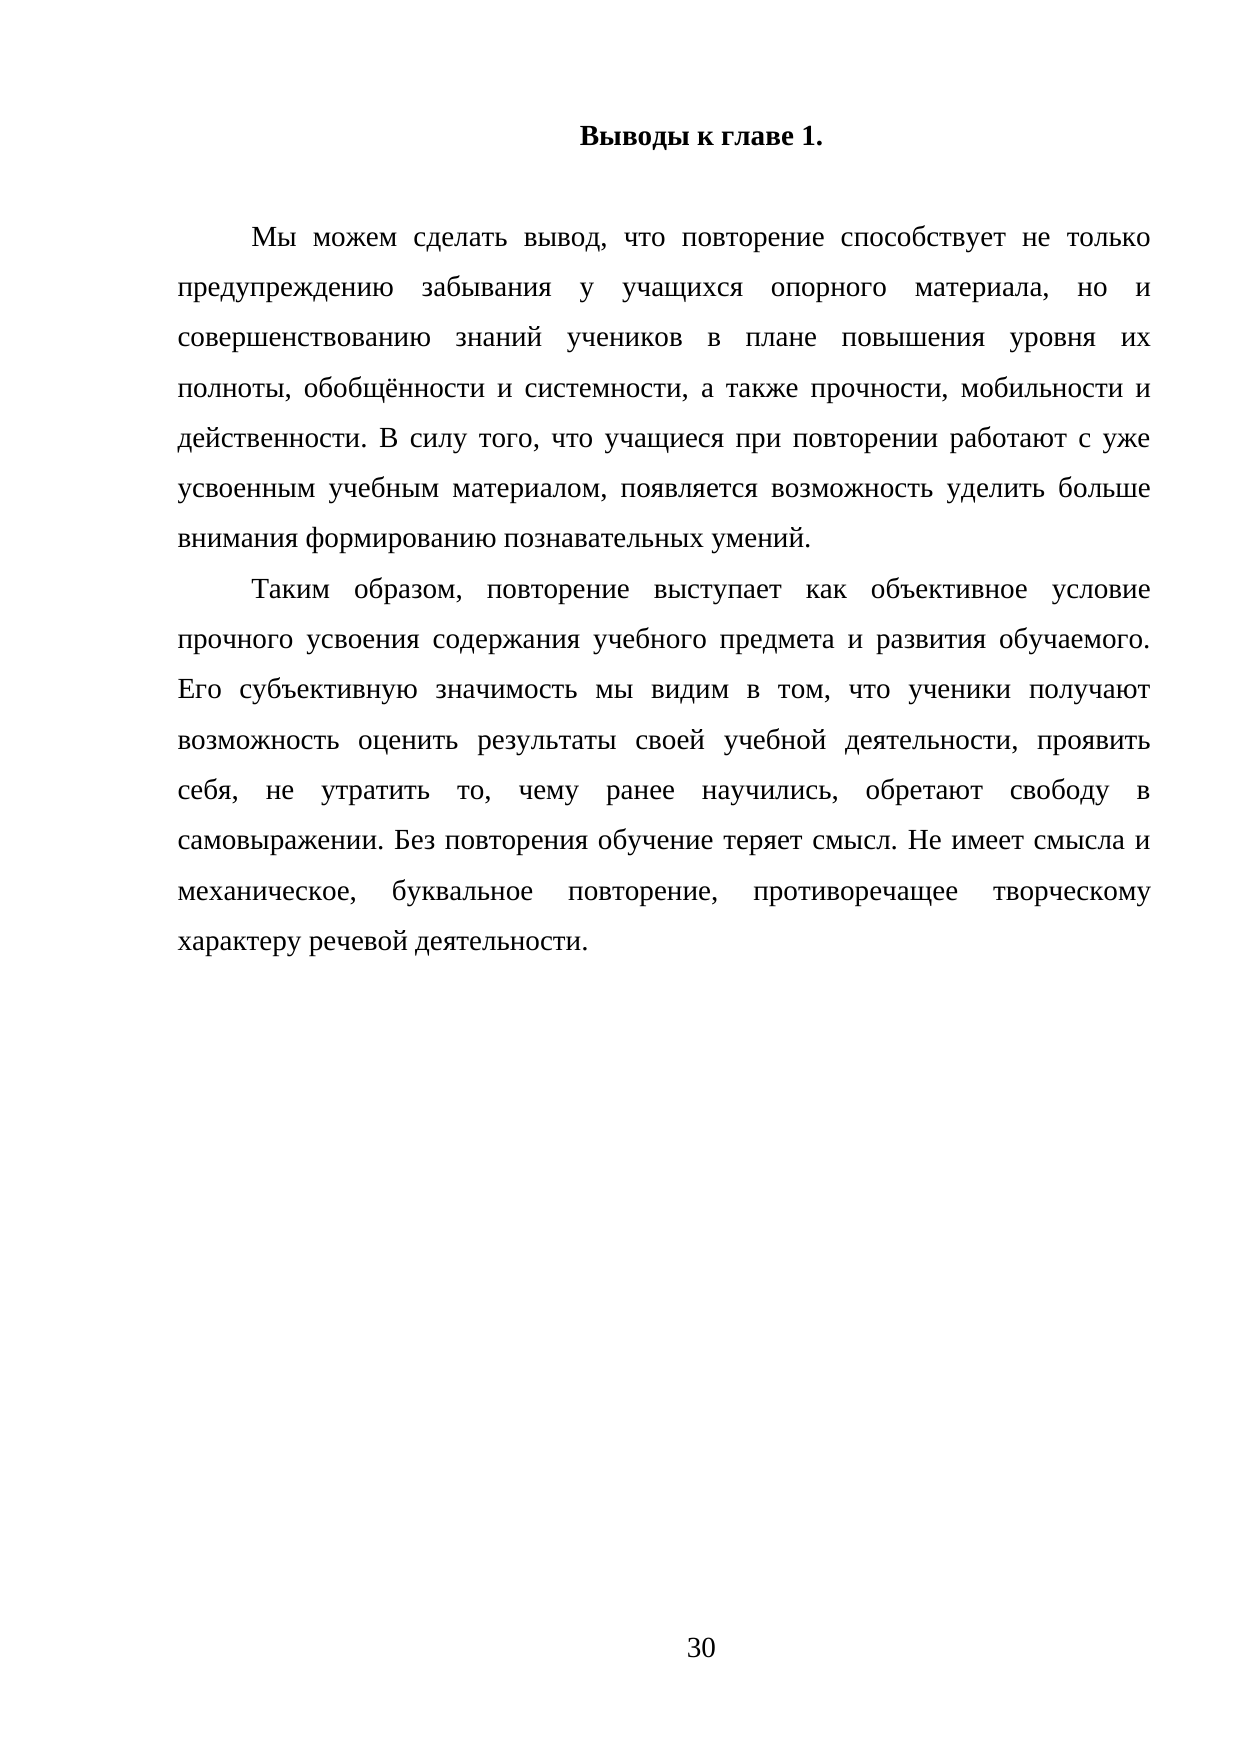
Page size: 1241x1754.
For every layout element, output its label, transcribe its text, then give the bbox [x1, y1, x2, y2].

text Мы можем сделать вывод, что повторение способствует не только предупреждению забывания у учащихся опорного материала, но и совершенствованию знаний учеников в плане повышения уровня их полноты, обобщённости и системности, а также прочности, мобильности и действенности. В силу того, что учащиеся при повторении работают с уже усвоенным учебным материалом, появляется возможность уделить больше внимания формированию познавательных умений. [177, 219, 1152, 554]
text Таким образом, повторение выступает как объективное условие прочного усвоения содержания учебного предмета и развития обучаемого. Его субъективную значимость мы видим в том, что ученики получают возможность оценить результаты своей учебной деятельности, проявить себя, не утратить то, чему ранее научились, обретают свободу в самовыражении. Без повторения обучение теряет смысл. Не имеет смысла и механическое, буквальное повторение, противоречащее творческому характеру речевой деятельности. [177, 571, 1152, 957]
subtitle Выводы к главе 1. [177, 118, 1152, 152]
